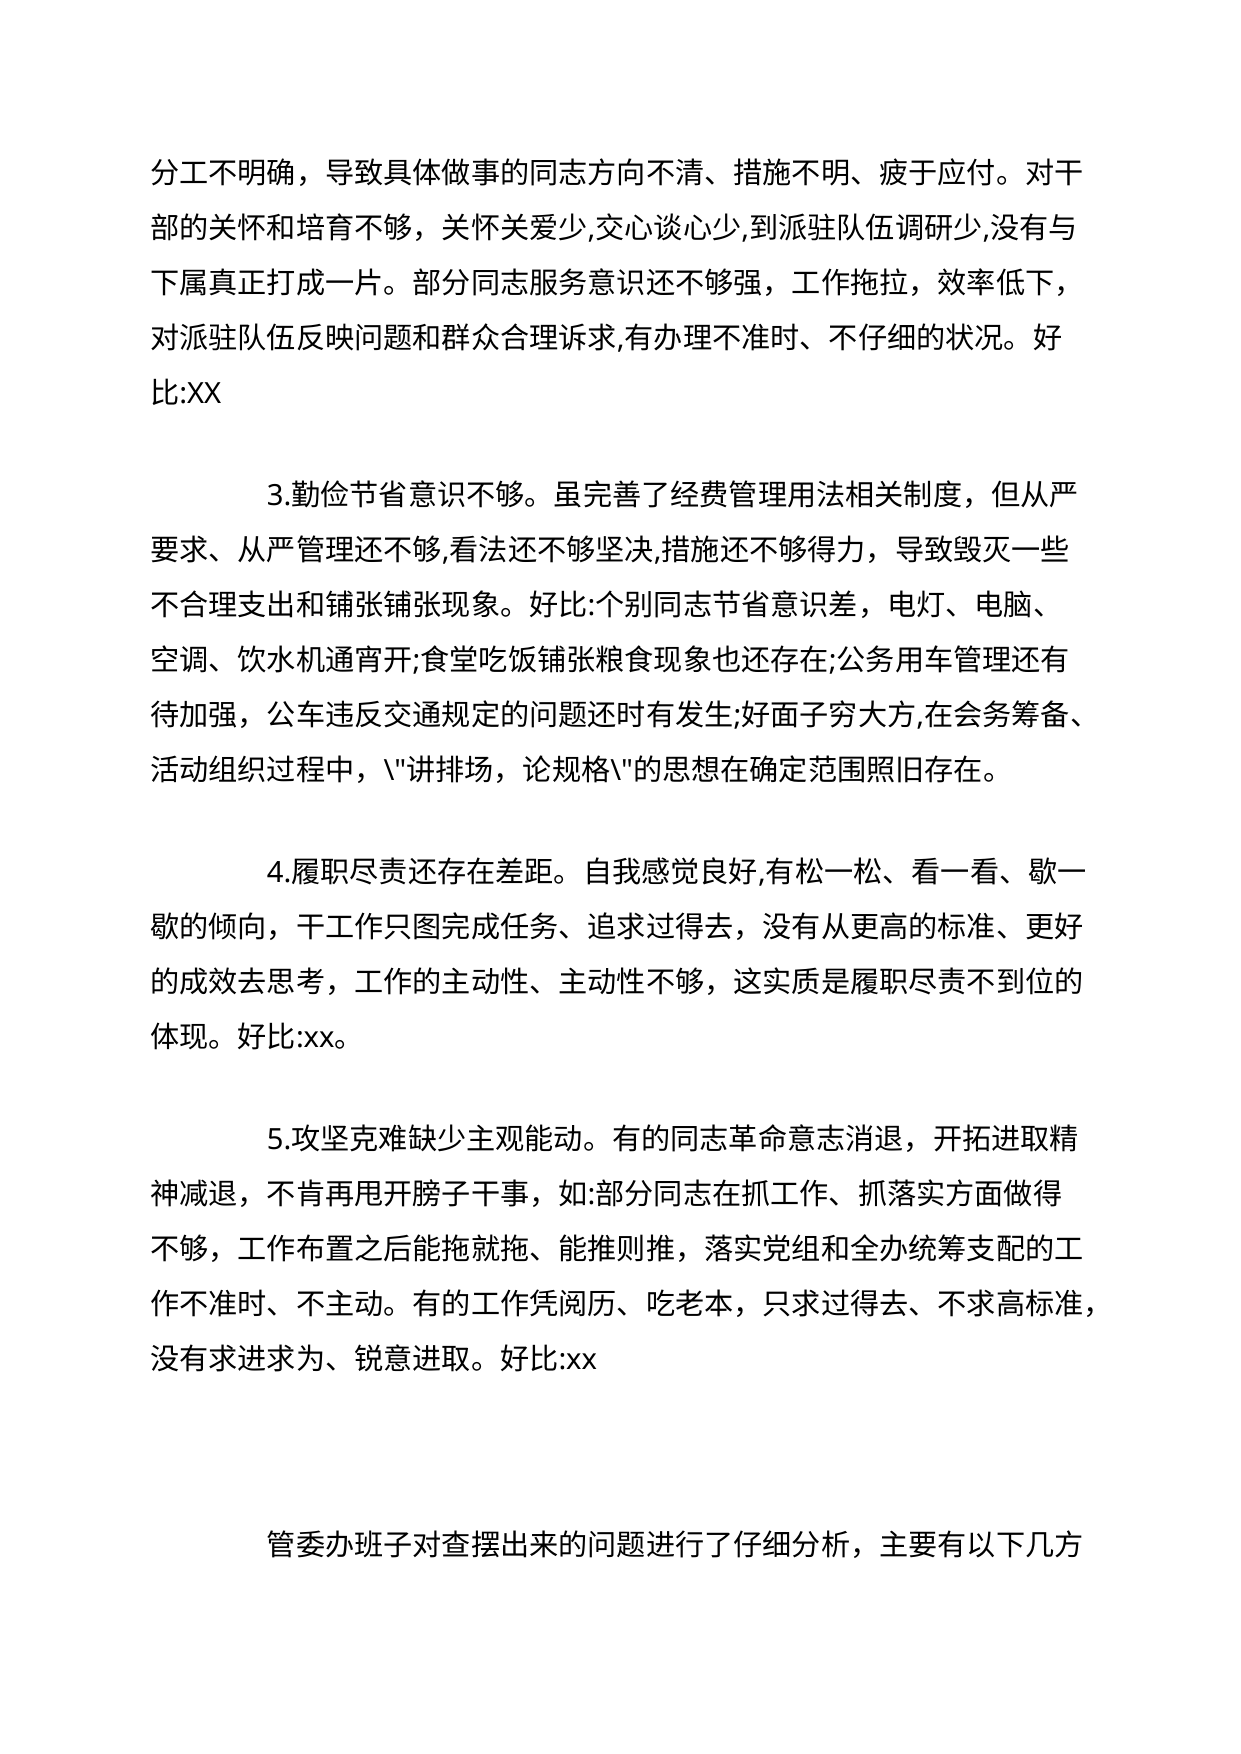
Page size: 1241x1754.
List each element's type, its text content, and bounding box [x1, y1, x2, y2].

text 4.履职尽责还存在差距。自我感觉良好,有松一松、看一看、歇一歇的倾向，干工作只图完成任务、追求过得去，没有从更高的标准、更好的成效去思考，工作的主动性、主动性不够，这实质是履职尽责不到位的体现。好比:xx。 [150, 849, 1090, 1056]
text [150, 150, 1090, 412]
text 3.勤俭节省意识不够。虽完善了经费管理用法相关制度，但从严要求、从严管理还不够,看法还不够坚决,措施还不够得力，导致毁灭一些不合理支出和铺张铺张现象。好比:个别同志节省意识差，电灯、电脑、空调、饮水机通宵开;食堂吃饭铺张粮食现象也还存在;公务用车管理还有待加强，公车违反交通规定的问题还时有发生;好面子穷大方,在会务筹备、活动组织过程中，\"讲排场，论规格\"的思想在确定范围照旧存在。 [150, 472, 1090, 789]
text 5.攻坚克难缺少主观能动。有的同志革命意志消退，开拓进取精神减退，不肯再甩开膀子干事，如:部分同志在抓工作、抓落实方面做得不够，工作布置之后能拖就拖、能推则推，落实党组和全办统筹支配的工作不准时、不主动。有的工作凭阅历、吃老本，只求过得去、不求高标准，没有求进求为、锐意进取。好比:xx [150, 1116, 1090, 1378]
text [150, 1521, 1090, 1564]
